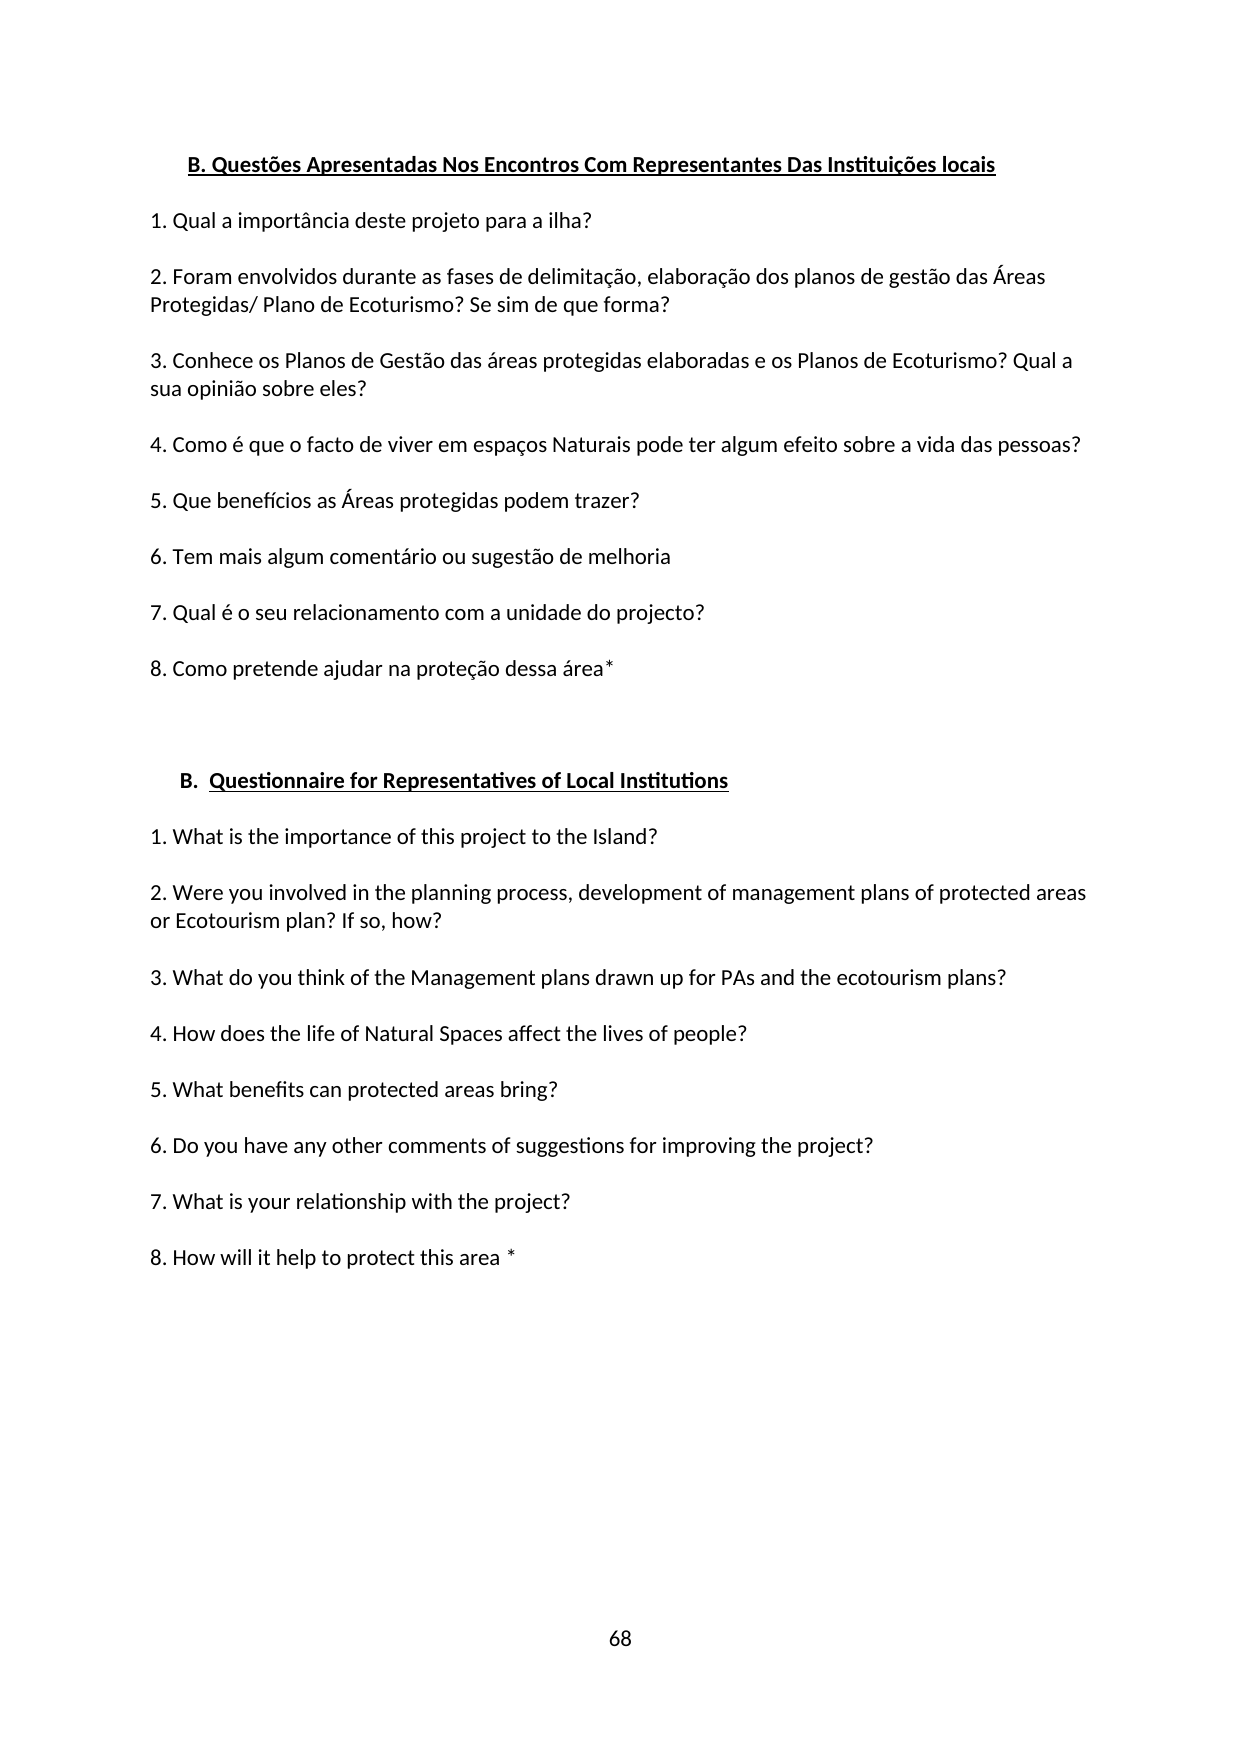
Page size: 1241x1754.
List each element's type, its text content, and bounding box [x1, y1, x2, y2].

text 2. Foram envolvidos durante as fases de delimitação, elaboração dos planos de gestão das Áreas Protegidas/ Plano de Ecoturismo? Se sim de que forma? [150, 262, 1090, 318]
text 7. What is your relationship with the project? [150, 1187, 1090, 1215]
text 3. Conhece os Planos de Gestão das áreas protegidas elaboradas e os Planos de Ecoturismo? Qual a sua opinião sobre eles? [150, 346, 1090, 402]
text 8. How will it help to protect this area * [150, 1243, 1090, 1271]
text 1. What is the importance of this project to the Island? [150, 822, 1090, 851]
text B. Questões Apresentadas Nos Encontros Com Representantes Das Instituições locais [187, 150, 1090, 178]
text 2. Were you involved in the planning process, development of management plans of protected areas or Ecotourism plan? If so, how? [150, 878, 1090, 934]
text 6. Tem mais algum comentário ou sugestão de melhoria [150, 542, 1090, 570]
text 4. How does the life of Natural Spaces affect the lives of people? [150, 1019, 1090, 1047]
text 4. Como é que o facto de viver em espaços Naturais pode ter algum efeito sobre a vida das pessoas? [150, 430, 1090, 458]
text 7. Qual é o seu relacionamento com a unidade do projecto? [150, 598, 1090, 626]
text 3. What do you think of the Management plans drawn up for PAs and the ecotourism plans? [150, 963, 1090, 991]
list Questionnaire for Representatives of Local Institutions [179, 766, 1090, 794]
text 5. What benefits can protected areas bring? [150, 1075, 1090, 1103]
text 6. Do you have any other comments of suggestions for improving the project? [150, 1131, 1090, 1159]
text 5. Que benefícios as Áreas protegidas podem trazer? [150, 486, 1090, 514]
text 8. Como pretende ajudar na proteção dessa área* [150, 654, 1090, 682]
text 1. Qual a importância deste projeto para a ilha? [150, 206, 1090, 234]
